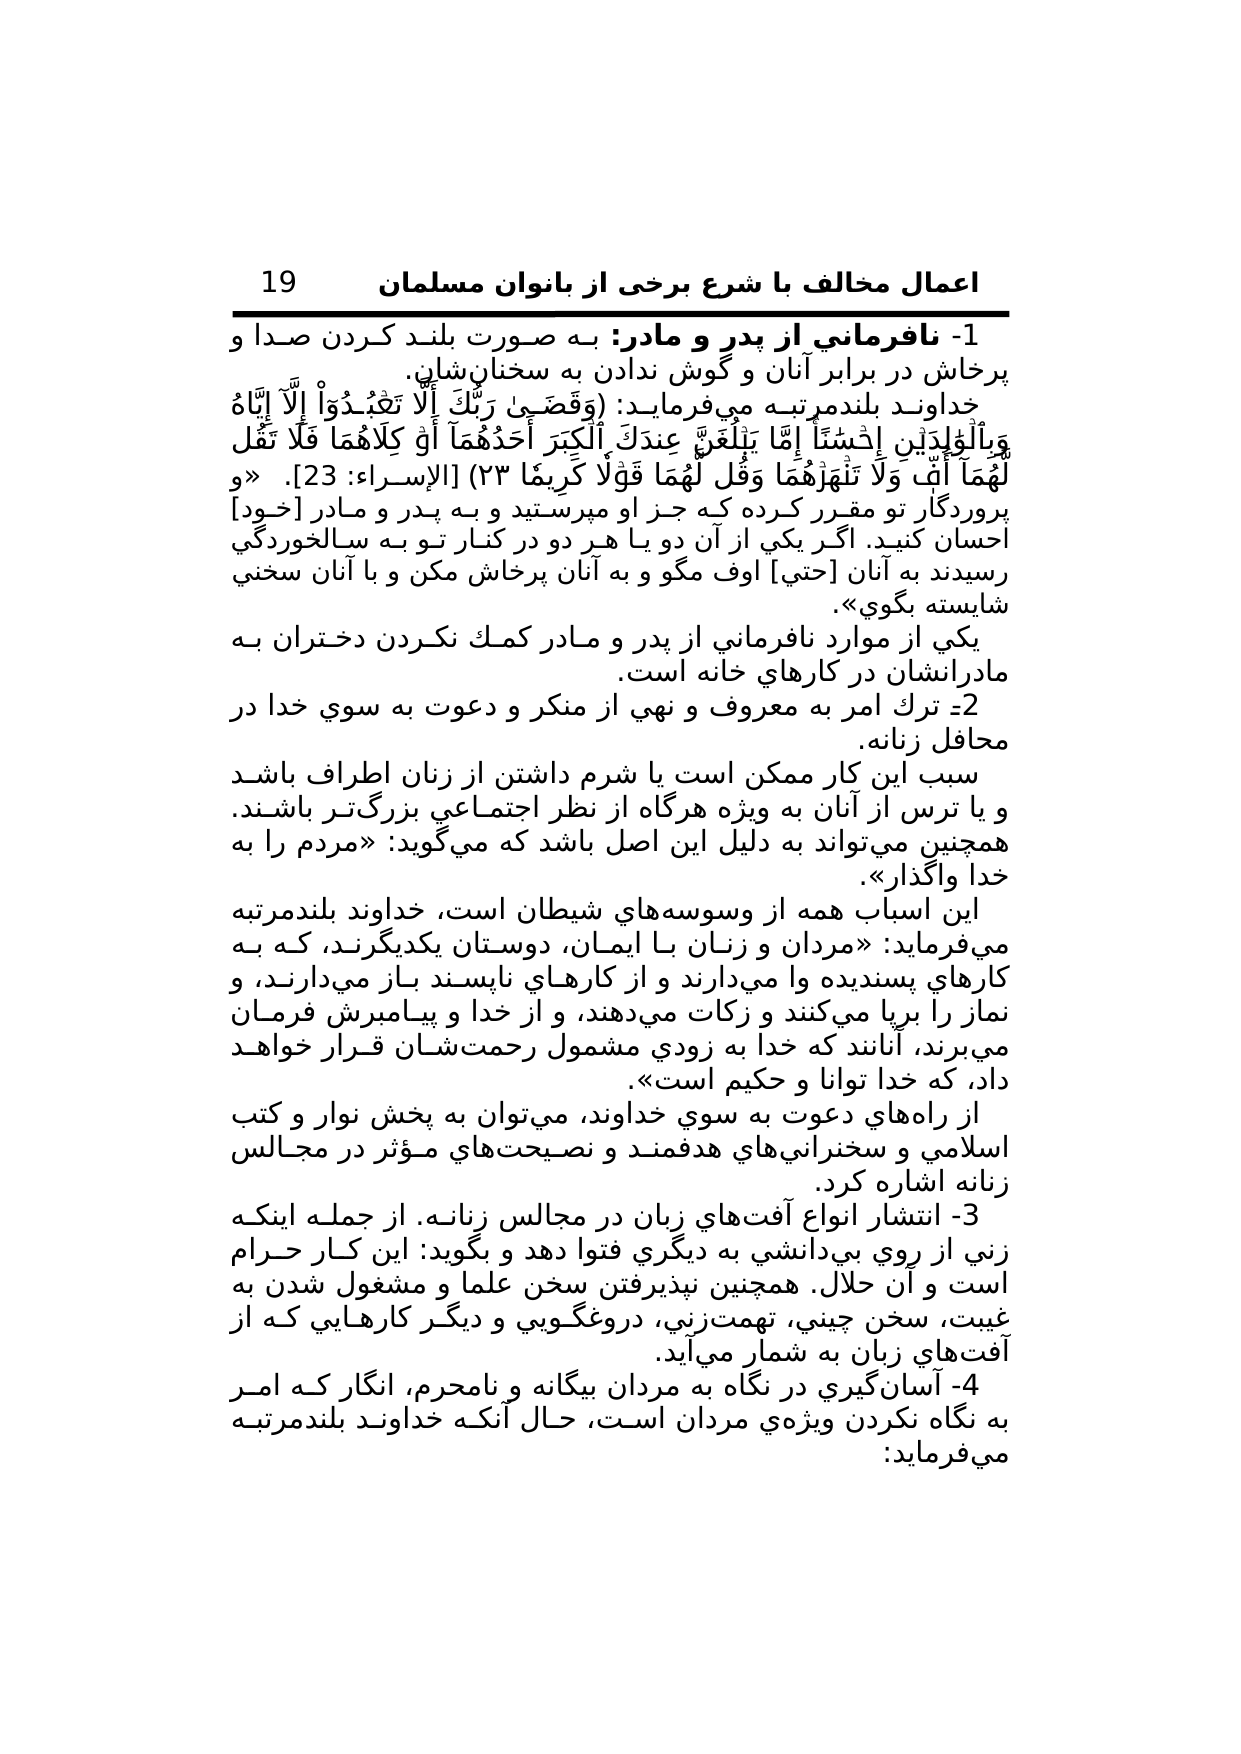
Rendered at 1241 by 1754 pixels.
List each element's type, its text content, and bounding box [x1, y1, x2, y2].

text اين اسباب همه از وسوسه‌هاي شيطان است، خداوند بلندمرتبه مي‌فرمايد: «مردان و زنان با ايمان، دوستان يكديگرند، كه به كارهاي پسنديده وا مي‌دارند و از كارهاي ناپسند باز مي‌دارند، و نماز را برپا مي‌كنند و زكات مي‌دهند، و از خدا و پيامبرش فرمان مي‌برند، آنانند كه خدا به زودي مشمول رحمت‌شان قرار خواهد داد، كه خدا توانا و حكيم است». [230, 892, 1010, 1096]
text از راه‌هاي دعوت به سوي خداوند، مي‌توان به پخش نوار و كتب اسلامي و سخنراني‌هاي هدفمند و نصيحت‌هاي مؤثر در مجالس زنانه اشاره كرد. [230, 1096, 1010, 1198]
text 1- نافرماني از پدر و مادر: به صورت بلند كردن صدا و پرخاش در برابر آنان و گوش ندادن به سخنان‌شان. [230, 318, 1010, 386]
text 4- آسان‌گيري در نگاه به مردان بيگانه و نامحرم، انگار كه امر به نگاه نكردن ويژه‌ي مردان است، حال آنكه خداوند بلندمرتبه مي‌فرمايد: [230, 1368, 1010, 1470]
text يكي از موارد نافرماني از پدر و مادر كمك نكردن دختران به مادرانشان در كارهاي خانه است. [230, 621, 1010, 689]
text خداوند بلندمرتبه مي‌فرمايد: ﴿وَقَضَىٰ رَبُّكَ أَلَّا تَعۡبُدُوٓاْ إِلَّآ إِيَّاهُ وَبِٱلۡوَٰلِدَيۡنِ إِحۡسَٰنًاۚ إِمَّا يَبۡلُغَنَّ عِندَكَ ٱلۡكِبَرَ أَحَدُهُمَآ أَوۡ كِلَاهُمَا فَلَا تَقُل لَّهُمَآ أُفّٖ وَلَا تَنۡهَرۡهُمَا وَقُل لَّهُمَا قَوۡلٗا كَرِيمٗا ٢٣﴾ [الإسراء: 23]. «و پروردگار تو مقرر كرده كه جز او مپرستيد و به پدر و مادر [خود] احسان كنيد. اگر يكي از آن دو يا هر دو در كنار تو به سالخوردگي رسيدند به آنان [حتي] اوف مگو و به آنان پرخاش مكن و با آنان سخني شايسته بگوي». [230, 386, 1010, 621]
text 2- ترك امر به معروف و نهي از منكر و دعوت به سوي خدا در محافل زنانه. [230, 689, 1010, 757]
text 3- انتشار انواع آفت‌هاي زبان در مجالس زنانه. از جمله اينكه زني از روي بي‌دانشي به ديگري فتوا دهد و بگويد: اين كار حرام است و آن حلال. همچنين نپذيرفتن سخن علما و مشغول شدن به غيبت، سخن چيني، تهمت‌زني، دروغگويي و ديگر كارهايي كه از آفت‌هاي زبان به شمار مي‌آيد. [230, 1198, 1010, 1368]
text سبب اين كار ممكن است يا شرم داشتن از زنان اطراف باشد و يا ترس از آنان به ويژه هرگاه از نظر اجتماعي بزرگ‌تر باشند. همچنين مي‌تواند به دليل اين اصل باشد كه مي‌گويد: «مردم را به خدا واگذار». [230, 757, 1010, 892]
